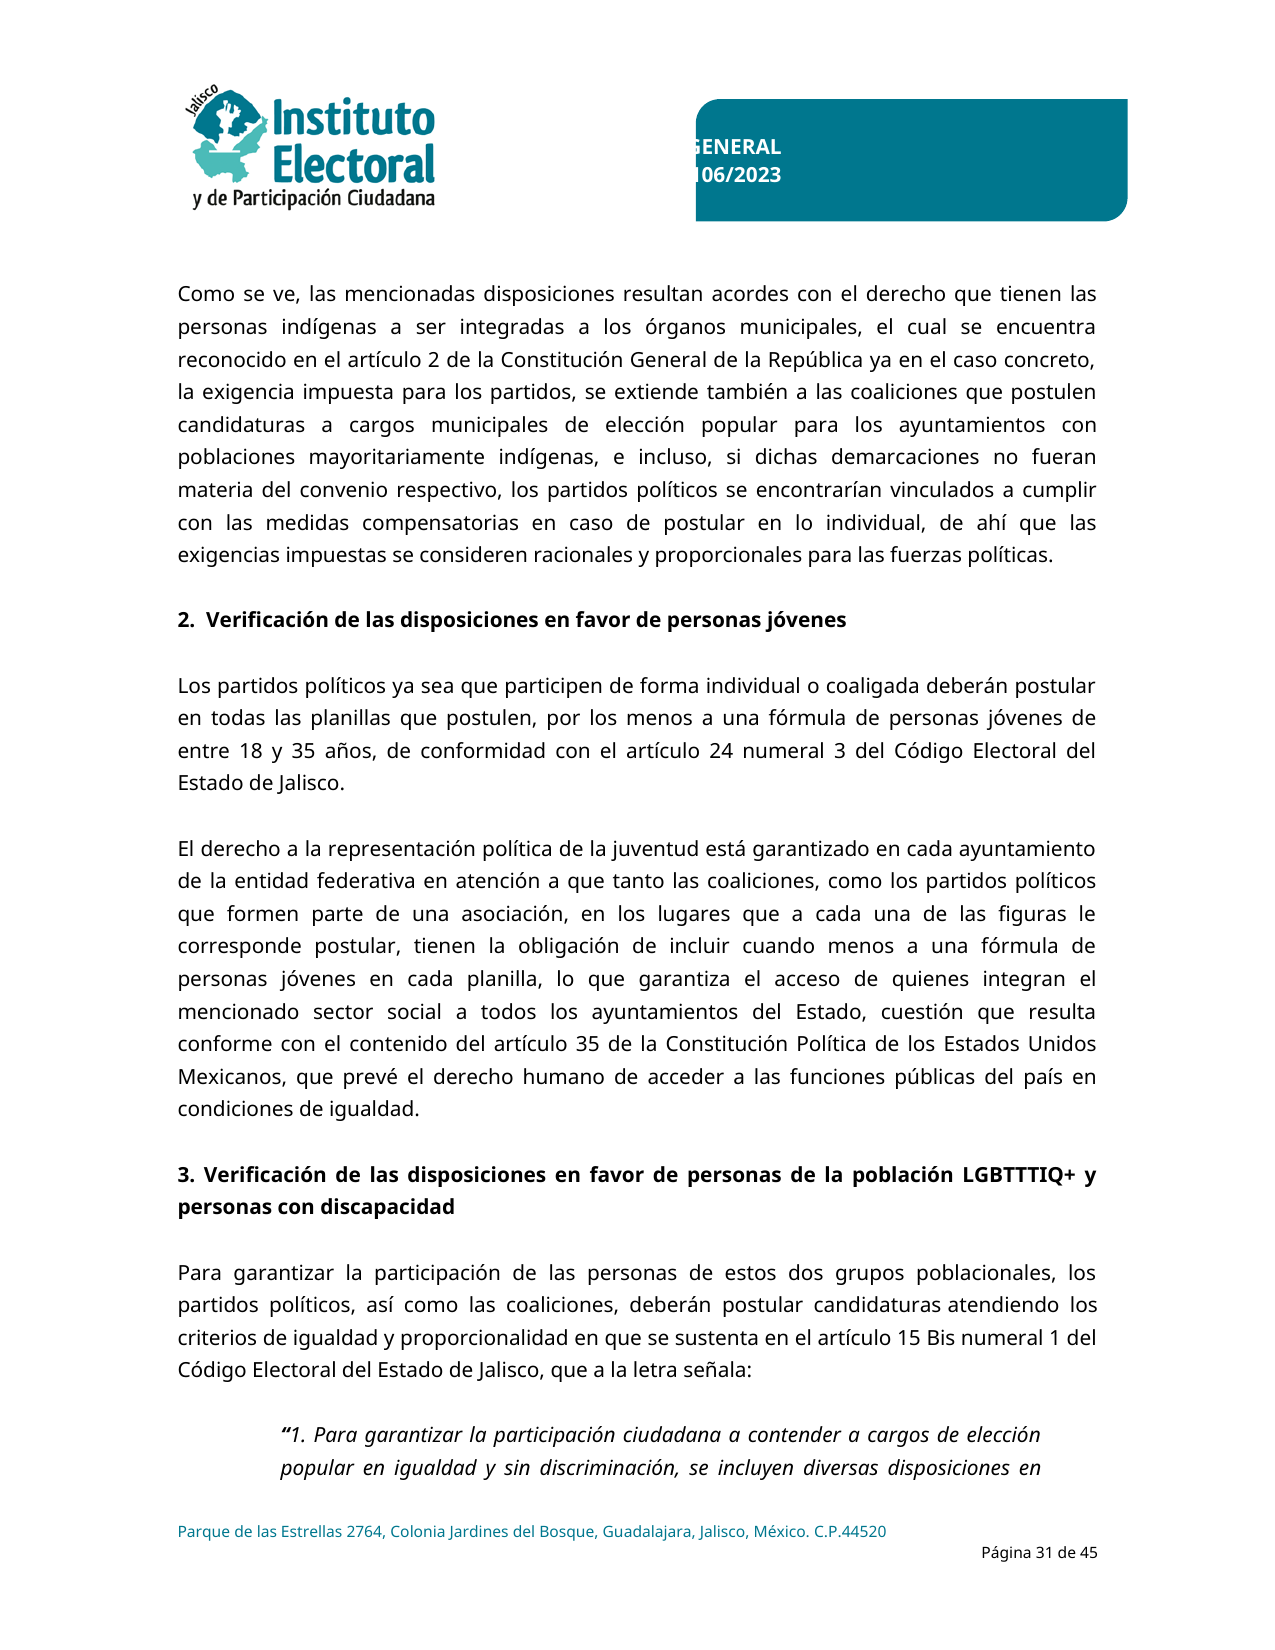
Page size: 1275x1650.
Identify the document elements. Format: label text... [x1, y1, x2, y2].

text 2. Verificación de las disposiciones en favor de personas jóvenes [177, 606, 1098, 634]
picture [177, 75, 453, 224]
text Los partidos políticos ya sea que participen de forma individual o coaligada deberán postular en todas las planillas que postulen, por los menos a una fórmula de personas jóvenes de entre 18 y 35 años, de conformidad con el artículo 24 numeral 3 del Código Electoral del Estado de Jalisco. [177, 671, 1098, 797]
text 3. Verificación de las disposiciones en favor de personas de la población LGBTTTIQ+ y personas con discapacidad [177, 1160, 1098, 1221]
text Como se ve, las mencionadas disposiciones resultan acordes con el derecho que tienen las personas indígenas a ser integradas a los órganos municipales, el cual se encuentra reconocido en el artículo 2 de la Constitución General de la República ya en el caso concreto, la exigencia impuesta para los partidos, se extiende también a las coaliciones que postulen candidaturas a cargos municipales de elección popular para los ayuntamientos con poblaciones mayoritariamente indígenas, e incluso, si dichas demarcaciones no fueran materia del convenio respectivo, los partidos políticos se encontrarían vinculados a cumplir con las medidas compensatorias en caso de postular en lo individual, de ahí que las exigencias impuestas se consideren racionales y proporcionales para las fuerzas políticas. [177, 279, 1098, 569]
text El derecho a la representación política de la juventud está garantizado en cada ayuntamiento de la entidad federativa en atención a que tanto las coaliciones, como los partidos políticos que formen parte de una asociación, en los lugares que a cada una de las figuras le corresponde postular, tienen la obligación de incluir cuando menos a una fórmula de personas jóvenes en cada planilla, lo que garantiza el acceso de quienes integran el mencionado sector social a todos los ayuntamientos del Estado, cuestión que resulta conforme con el contenido del artículo 35 de la Constitución Política de los Estados Unidos Mexicanos, que prevé el derecho humano de acceder a las funciones públicas del país en condiciones de igualdad. [177, 834, 1098, 1123]
text Para garantizar la participación de las personas de estos dos grupos poblacionales, los partidos políticos, así como las coaliciones, deberán postular candidaturas atendiendo los criterios de igualdad y proporcionalidad en que se sustenta en el artículo 15 Bis numeral 1 del Código Electoral del Estado de Jalisco, que a la letra señala: [177, 1258, 1098, 1384]
